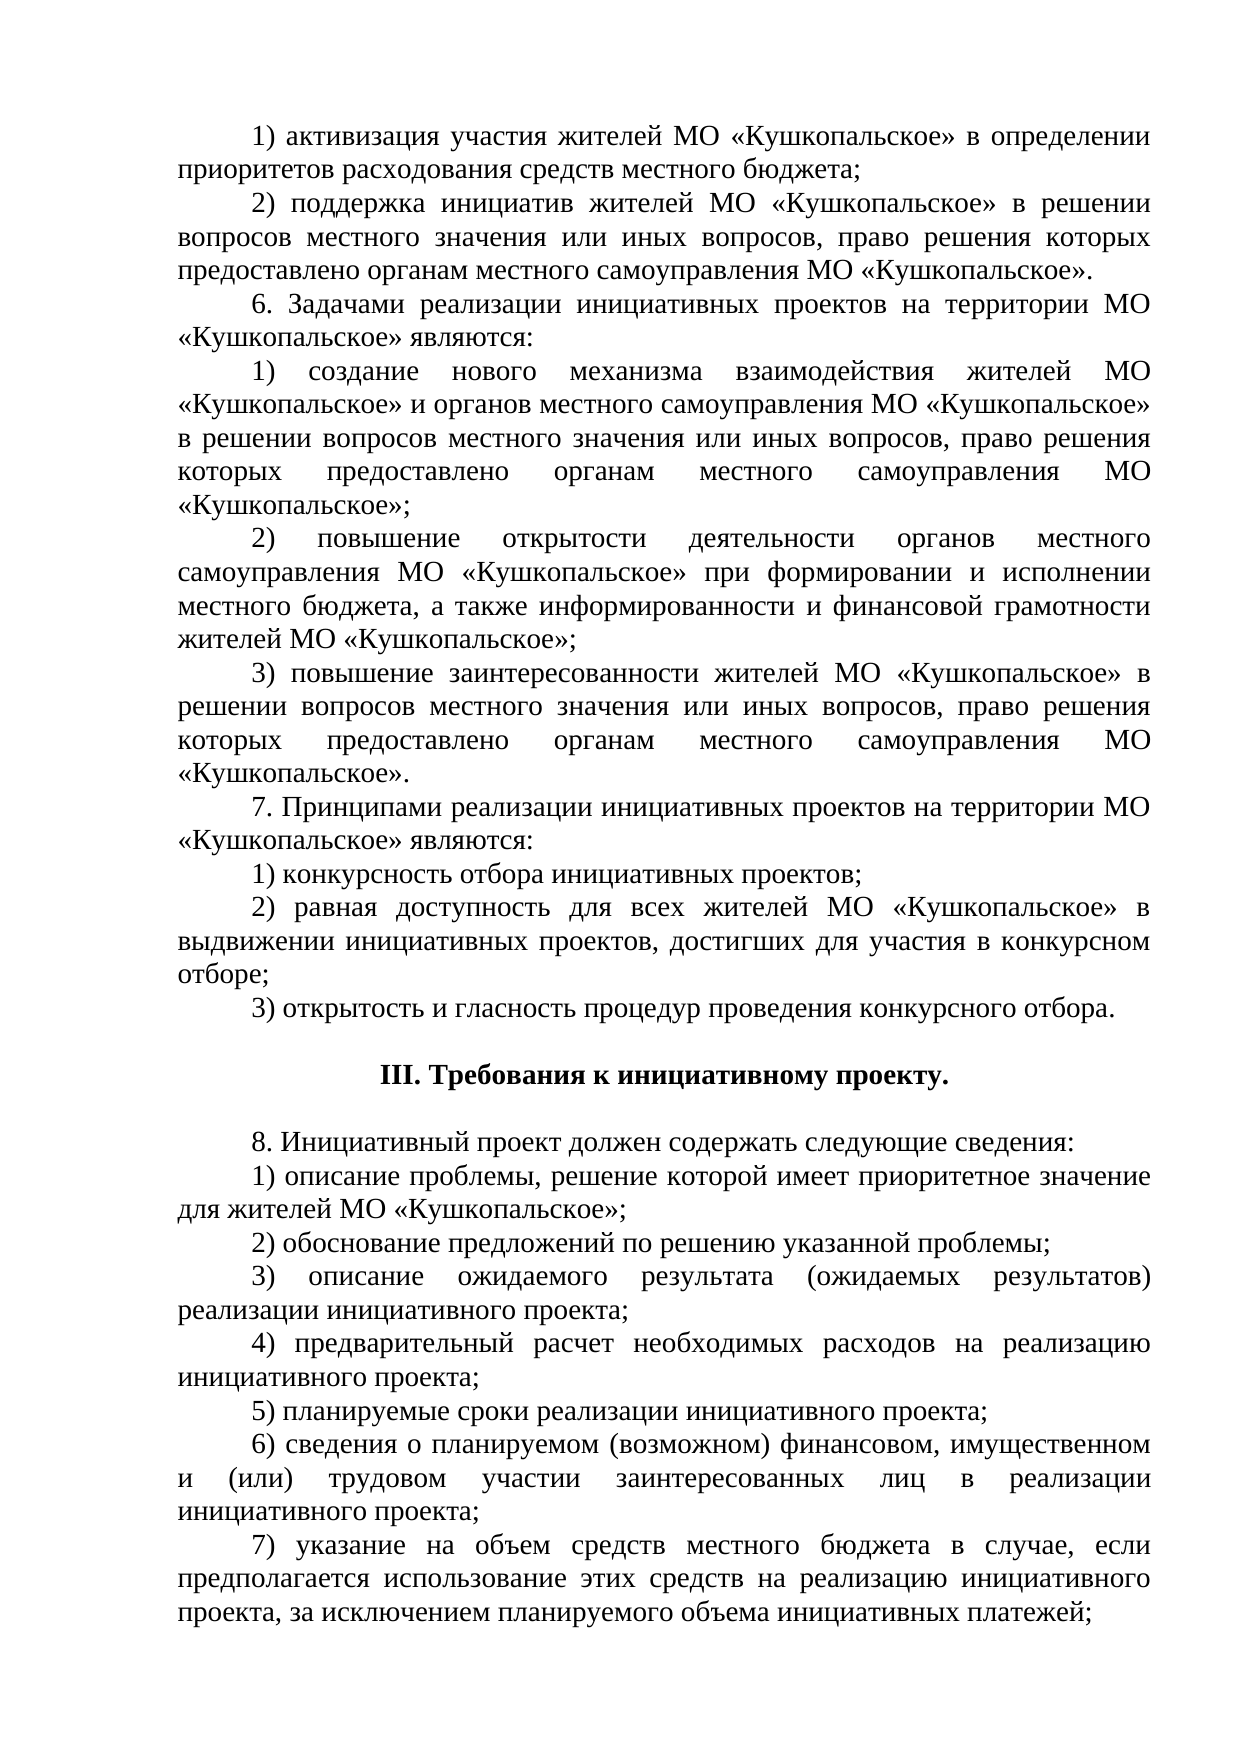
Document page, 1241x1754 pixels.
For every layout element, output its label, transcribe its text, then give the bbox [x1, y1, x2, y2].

text 6. Задачами реализации инициативных проектов на территории МО «Кушкопальское» являются: [177, 286, 1152, 353]
text 2) повышение открытости деятельности органов местного самоуправления МО «Кушкопальское» при формировании и исполнении местного бюджета, а также информированности и финансовой грамотности жителей МО «Кушкопальское»; [177, 521, 1152, 655]
text 5) планируемые сроки реализации инициативного проекта; [177, 1393, 1152, 1426]
text 3) повышение заинтересованности жителей МО «Кушкопальское» в решении вопросов местного значения или иных вопросов, право решения которых предоставлено органам местного самоуправления МО «Кушкопальское». [177, 655, 1152, 789]
text 1) конкурсность отбора инициативных проектов; [177, 856, 1152, 889]
text 1) описание проблемы, решение которой имеет приоритетное значение для жителей МО «Кушкопальское»; [177, 1158, 1152, 1225]
text 2) равная доступность для всех жителей МО «Кушкопальское» в выдвижении инициативных проектов, достигших для участия в конкурсном отборе; [177, 889, 1152, 990]
text 2) обоснование предложений по решению указанной проблемы; [177, 1225, 1152, 1258]
text 7) указание на объем средств местного бюджета в случае, если предполагается использование этих средств на реализацию инициативного проекта, за исключением планируемого объема инициативных платежей; [177, 1527, 1152, 1627]
text 4) предварительный расчет необходимых расходов на реализацию инициативного проекта; [177, 1326, 1152, 1393]
text 1) активизация участия жителей МО «Кушкопальское» в определении приоритетов расходования средств местного бюджета; [177, 118, 1152, 185]
text 8. Инициативный проект должен содержать следующие сведения: [177, 1124, 1152, 1158]
text 1) создание нового механизма взаимодействия жителей МО «Кушкопальское» и органов местного самоуправления МО «Кушкопальское» в решении вопросов местного значения или иных вопросов, право решения которых предоставлено органам местного самоуправления МО «Кушкопальское»; [177, 353, 1152, 521]
text III. Требования к инициативному проекту. [177, 1057, 1152, 1091]
text 7. Принципами реализации инициативных проектов на территории МО «Кушкопальское» являются: [177, 789, 1152, 856]
text 2) поддержка инициатив жителей МО «Кушкопальское» в решении вопросов местного значения или иных вопросов, право решения которых предоставлено органам местного самоуправления МО «Кушкопальское». [177, 185, 1152, 286]
text 6) сведения о планируемом (возможном) финансовом, имущественном и (или) трудовом участии заинтересованных лиц в реализации инициативного проекта; [177, 1426, 1152, 1527]
text 3) открытость и гласность процедур проведения конкурсного отбора. [177, 990, 1152, 1024]
text 3) описание ожидаемого результата (ожидаемых результатов) реализации инициативного проекта; [177, 1258, 1152, 1326]
